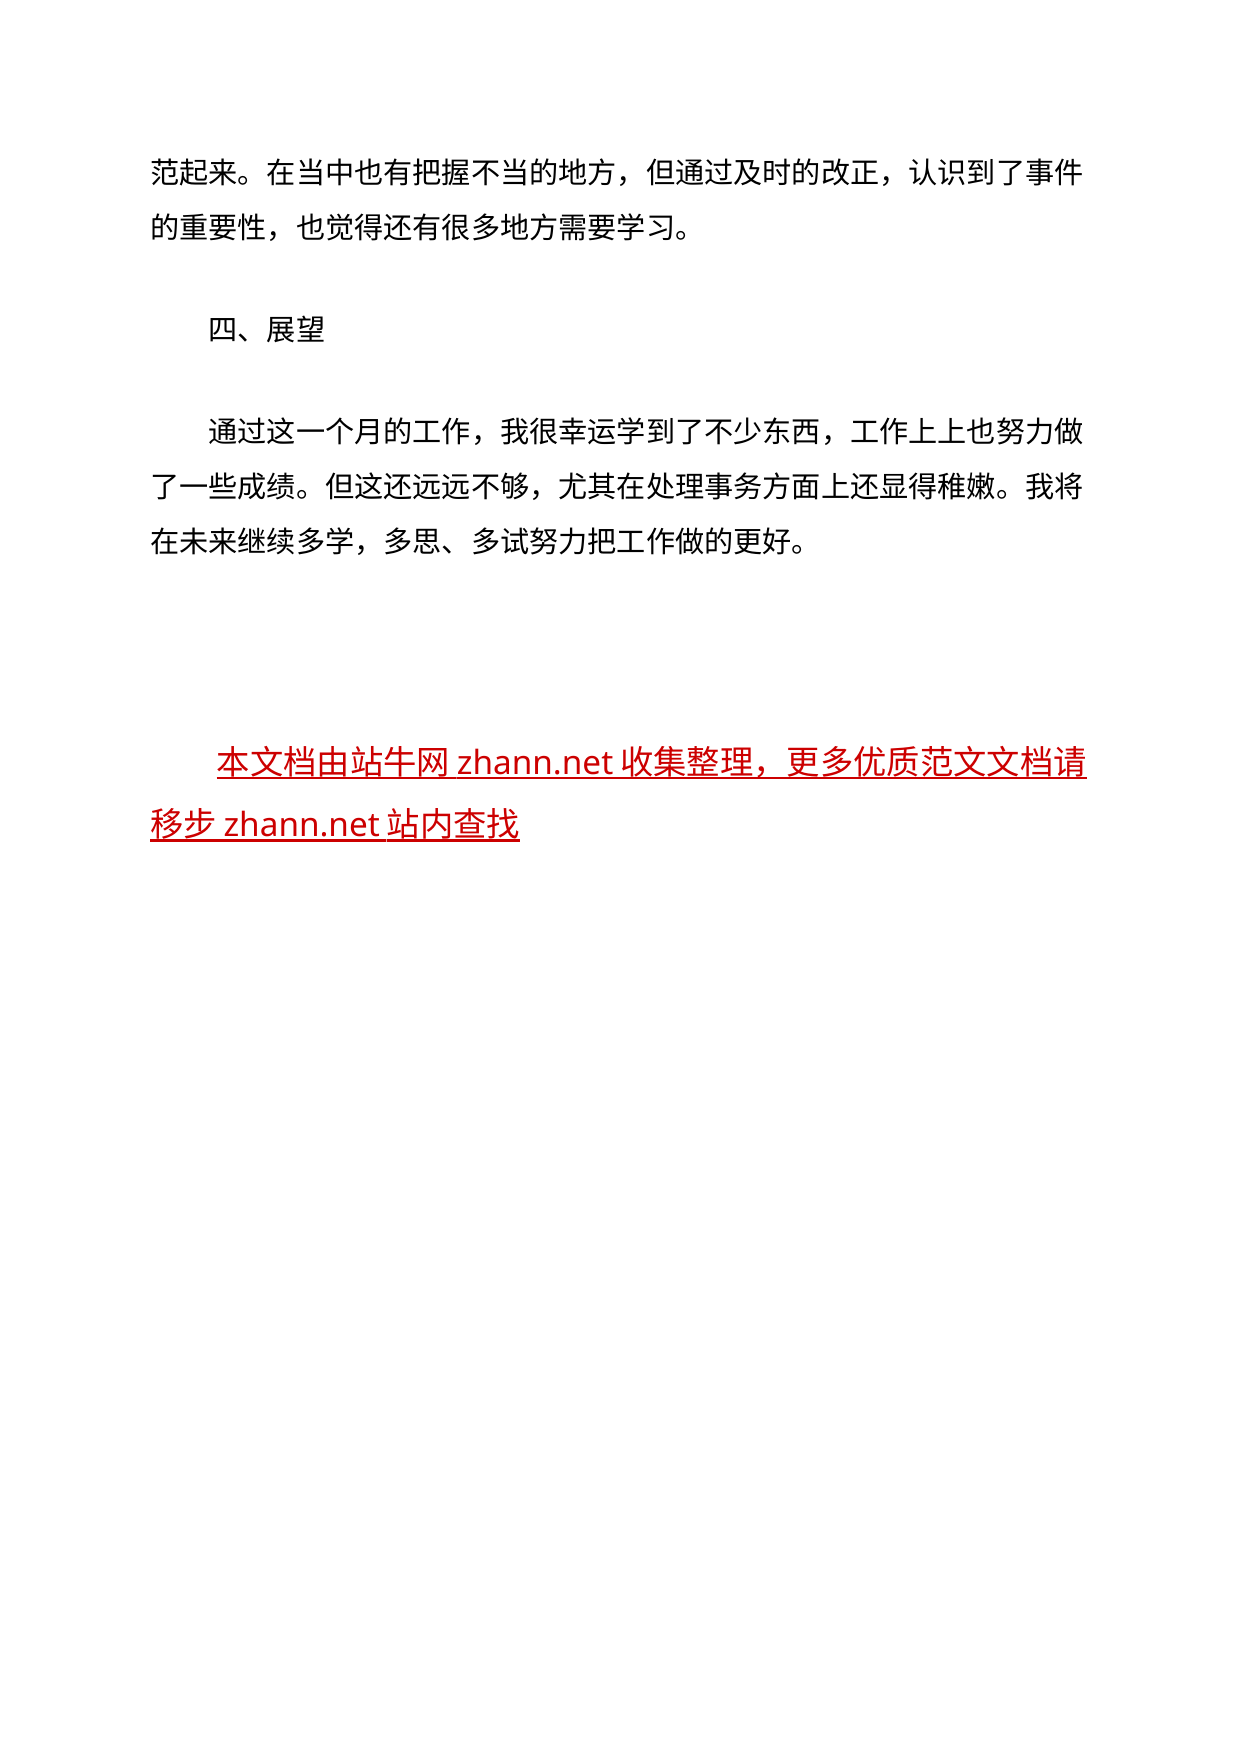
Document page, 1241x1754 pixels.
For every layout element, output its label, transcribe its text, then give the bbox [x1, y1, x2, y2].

text 四、展望 [150, 307, 1090, 349]
text 通过这一个月的工作，我很幸运学到了不少东西，工作上上也努力做了一些成绩。但这还远远不够，尤其在处理事务方面上还显得稚嫩。我将在未来继续多学，多思、多试努力把工作做的更好。 [150, 408, 1090, 561]
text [150, 150, 1090, 247]
text 本文档由站牛网zhann.net收集整理，更多优质范文文档请移步zhann.net站内查找 [150, 735, 1090, 847]
